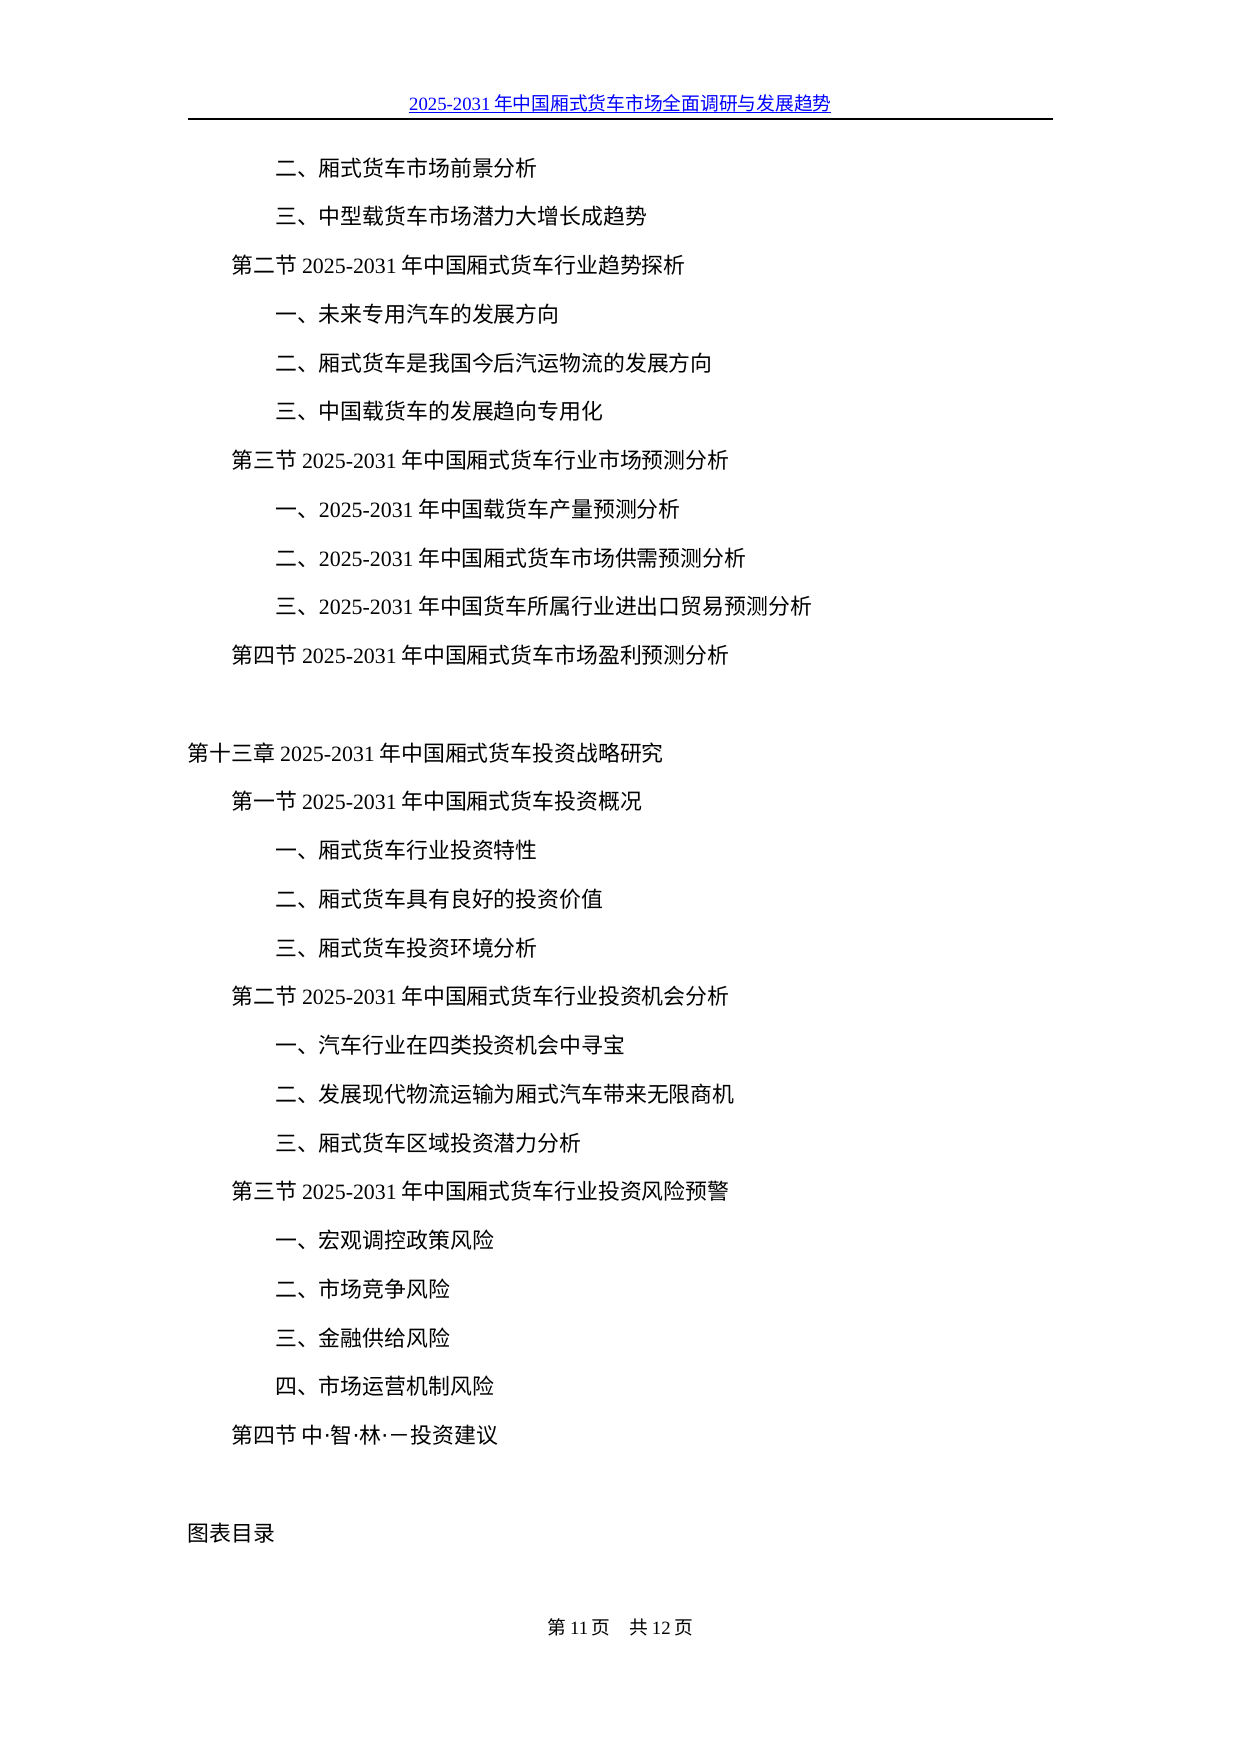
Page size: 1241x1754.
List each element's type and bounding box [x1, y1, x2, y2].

text [187, 150, 1053, 1548]
